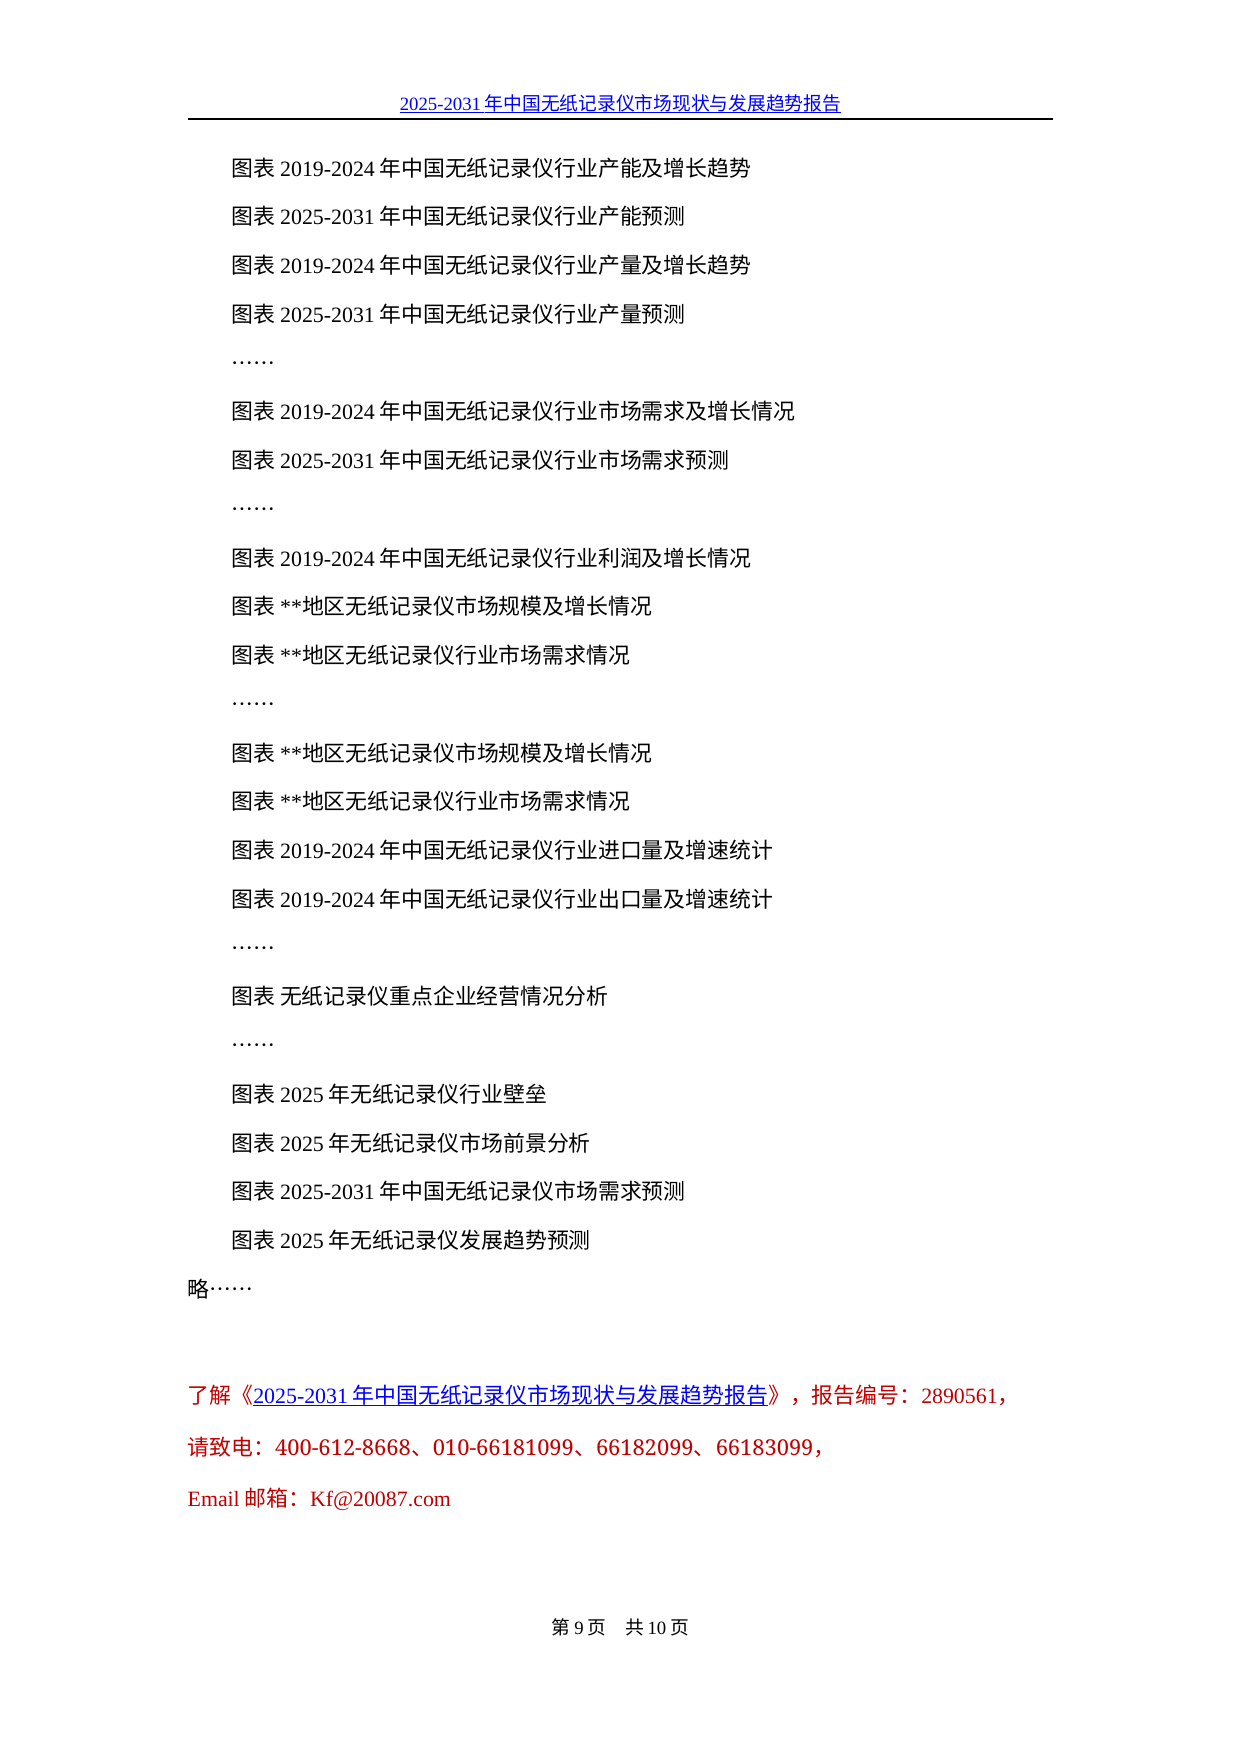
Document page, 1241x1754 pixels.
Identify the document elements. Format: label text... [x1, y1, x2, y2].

text 了解《2025-2031年中国无纸记录仪市场现状与发展趋势报告》，报告编号：2890561， [187, 1378, 1053, 1410]
text Email邮箱：Kf@20087.com [187, 1481, 1053, 1513]
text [187, 150, 1053, 1304]
text 请致电：400-612-8668、010-66181099、66182099、66183099， [187, 1429, 1053, 1462]
